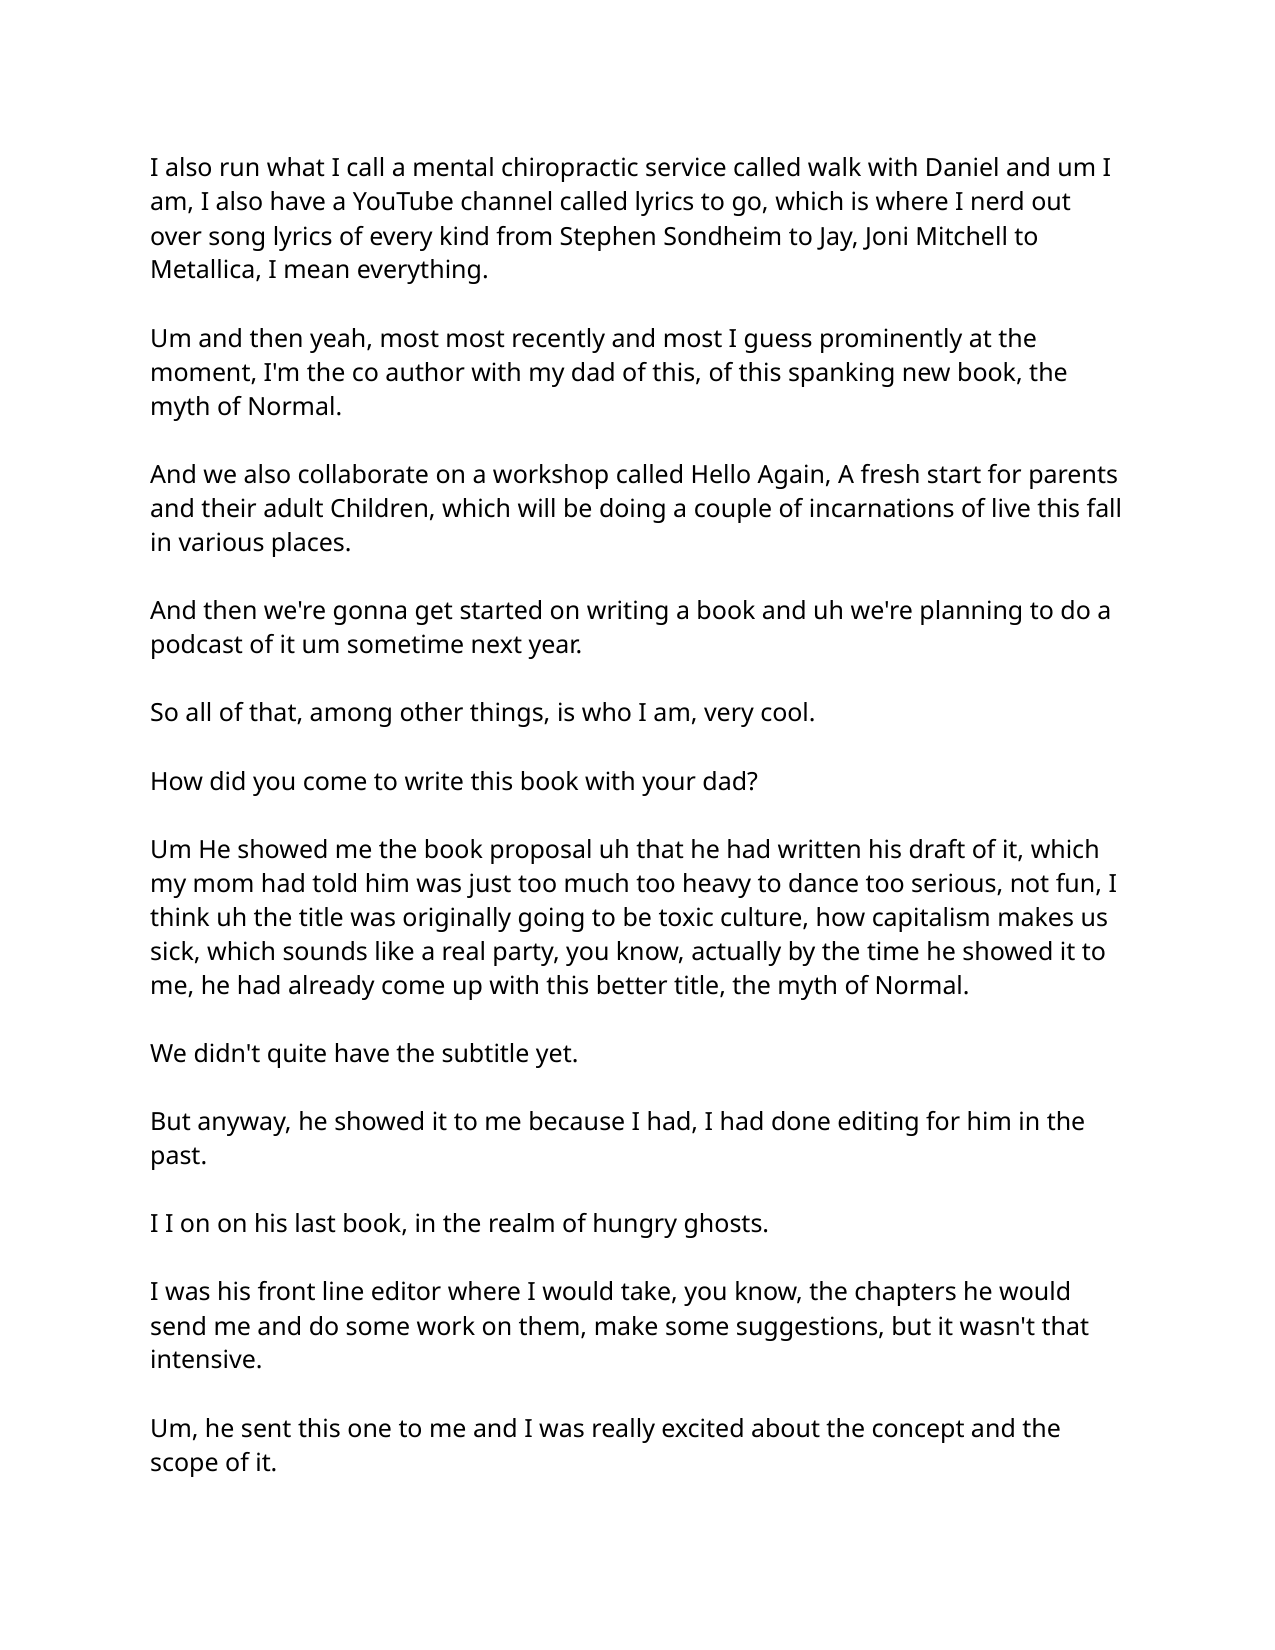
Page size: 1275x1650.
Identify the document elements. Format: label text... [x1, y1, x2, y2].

text How did you come to write this book with your dad? [150, 763, 1125, 797]
text And we also collaborate on a workshop called Hello Again, A fresh start for parents and their adult Children, which will be doing a couple of incarnations of live this fall in various places. [150, 457, 1125, 559]
text I also run what I call a mental chiropractic service called walk with Daniel and um I am, I also have a YouTube channel called lyrics to go, which is where I nerd out over song lyrics of every kind from Stephen Sondheim to Jay, Joni Mitchell to Metallica, I mean everything. [150, 150, 1125, 286]
text I was his front line editor where I would take, you know, the chapters he would send me and do some work on them, make some suggestions, but it wasn't that intensive. [150, 1274, 1125, 1376]
text We didn't quite have the subtitle yet. [150, 1036, 1125, 1070]
text But anyway, he showed it to me because I had, I had done editing for him in the past. [150, 1104, 1125, 1172]
text Um He showed me the book proposal uh that he had written his draft of it, which my mom had told him was just too much too heavy to dance too serious, not fun, I think uh the title was originally going to be toxic culture, how capitalism makes us sick, which sounds like a real party, you know, actually by the time he showed it to me, he had already come up with this better title, the myth of Normal. [150, 831, 1125, 1002]
text And then we're gonna get started on writing a book and uh we're planning to do a podcast of it um sometime next year. [150, 593, 1125, 661]
text Um and then yeah, most most recently and most I guess prominently at the moment, I'm the co author with my dad of this, of this spanking new book, the myth of Normal. [150, 320, 1125, 422]
text So all of that, among other things, is who I am, very cool. [150, 695, 1125, 729]
text Um, he sent this one to me and I was really excited about the concept and the scope of it. [150, 1410, 1125, 1478]
text I I on on his last book, in the realm of hungry ghosts. [150, 1206, 1125, 1240]
